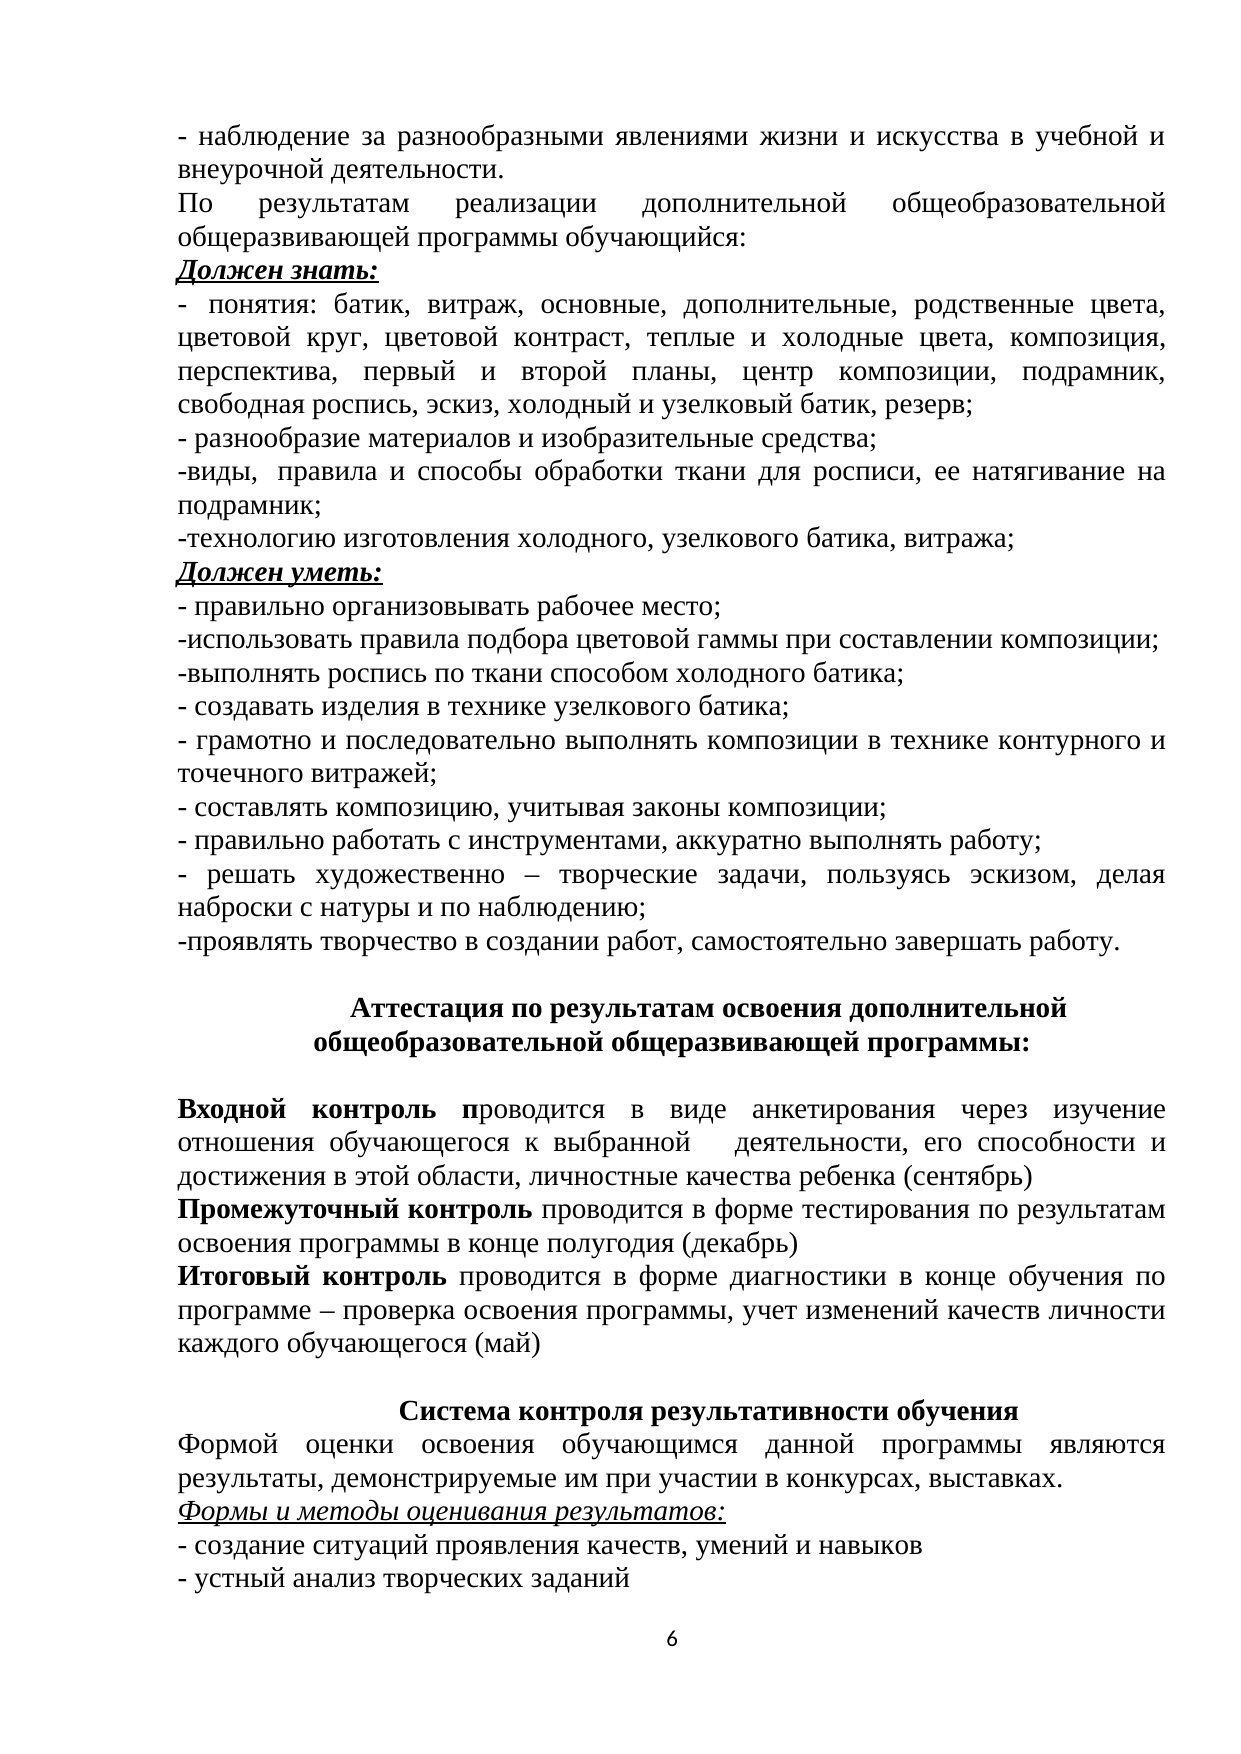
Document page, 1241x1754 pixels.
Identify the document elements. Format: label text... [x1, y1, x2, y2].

text Формой оценки освоения обучающимся данной программы являются результаты, демонстрируемые им при участии в конкурсах, выставках. [177, 1426, 1167, 1493]
text - составлять композицию, учитывая законы композиции; [121, 789, 1167, 822]
text - решать художественно – творческие задачи, пользуясь эскизом, делая наброски с натуры и по наблюдению; [177, 856, 1167, 923]
text -выполнять роспись по ткани способом холодного батика; [177, 655, 1167, 688]
text Система контроля результативности обучения [177, 1393, 1167, 1426]
text - правильно организовывать рабочее место; [177, 588, 1167, 621]
text -виды, правила и способы обработки ткани для росписи, ее натягивание на подрамник; [177, 453, 1167, 521]
text Должен уметь: [177, 554, 1167, 588]
text - создавать изделия в технике узелкового батика; [177, 688, 1167, 722]
text - правильно работать с инструментами, аккуратно выполнять работу; [177, 822, 1167, 856]
text - грамотно и последовательно выполнять композиции в технике контурного и точечного витражей; [177, 722, 1167, 789]
text Итоговый контроль проводится в форме диагностики в конце обучения по программе – проверка освоения программы, учет изменений качеств личности каждого обучающегося (май) [177, 1258, 1167, 1359]
text - устный анализ творческих заданий [177, 1560, 1167, 1594]
text Промежуточный контроль проводится в форме тестирования по результатам освоения программы в конце полугодия (декабрь) [177, 1191, 1167, 1258]
text - понятия: батик, витраж, основные, дополнительные, родственные цвета, цветовой круг, цветовой контраст, теплые и холодные цвета, композиция, перспектива, первый и второй планы, центр композиции, подрамник, свободная роспись, эскиз, холодный и узелковый батик, резерв; [177, 286, 1167, 420]
text Аттестация по результатам освоения дополнительной общеобразовательной общеразвивающей программы: [177, 990, 1167, 1057]
text Входной контроль проводится в виде анкетирования через изучение отношения обучающегося к выбранной деятельности, его способности и достижения в этой области, личностные качества ребенка (сентябрь) [177, 1091, 1167, 1191]
text - наблюдение за разнообразными явлениями жизни и искусства в учебной и внеурочной деятельности. [177, 118, 1167, 185]
text Должен знать: [177, 252, 1167, 286]
text - создание ситуаций проявления качеств, умений и навыков [177, 1527, 1167, 1560]
text - разнообразие материалов и изобразительные средства; [177, 420, 1167, 453]
text По результатам реализации дополнительной общеобразовательной общеразвивающей программы обучающийся: [177, 185, 1167, 252]
text -технологию изготовления холодного, узелкового батика, витража; [177, 521, 1167, 554]
text -использовать правила подбора цветовой гаммы при составлении композиции; [177, 621, 1167, 655]
text Формы и методы оценивания результатов: [177, 1493, 1167, 1527]
text -проявлять творчество в создании работ, самостоятельно завершать работу. [177, 923, 1167, 957]
